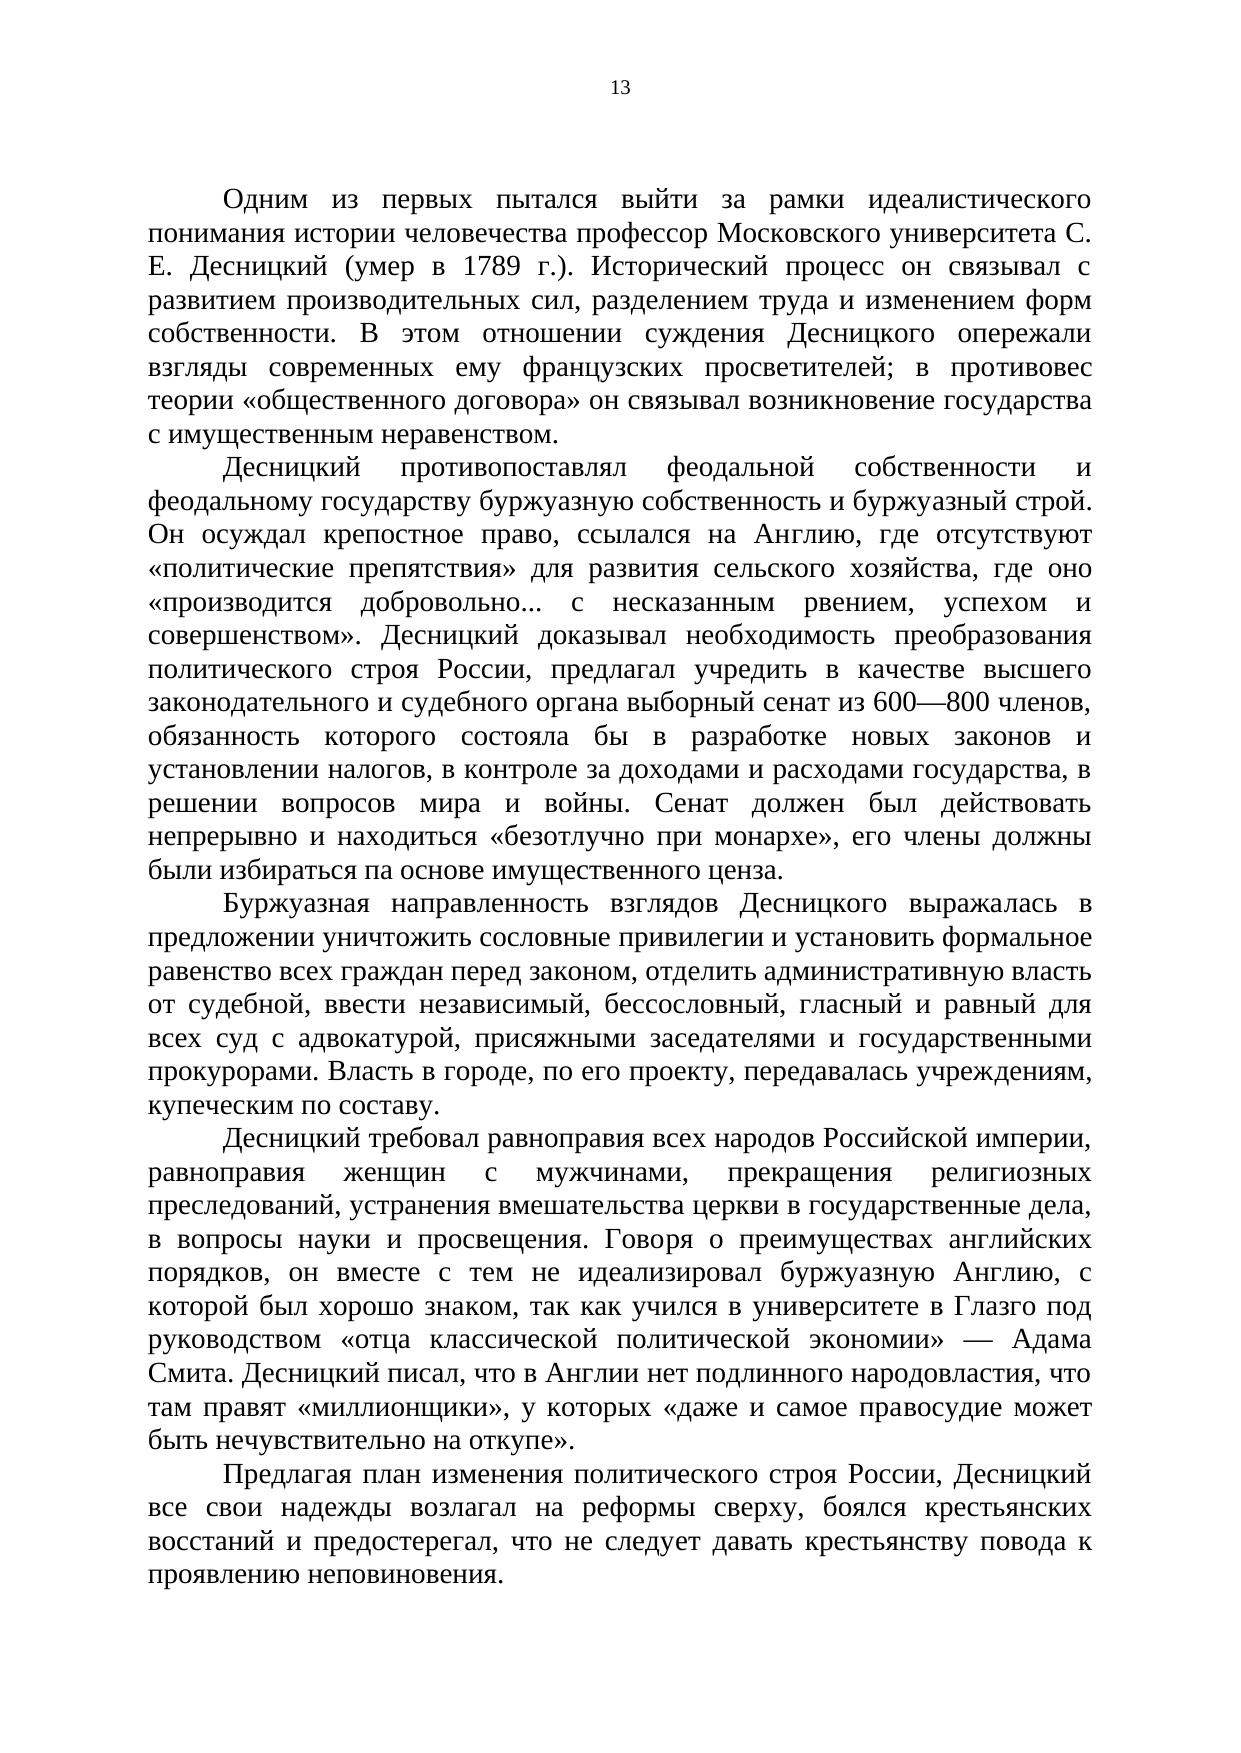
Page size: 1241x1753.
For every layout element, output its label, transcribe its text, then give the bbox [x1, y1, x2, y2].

text Одним из первых пытался выйти за рамки идеалистического понимания истории человечества профессор Московского университета С. Е. Десницкий (умер в 1789 г.). Исторический процесс он связывал с развитием производительных сил, разделением труда и изменением форм собственности. В этом отношении суждения Десницкого опережали взгляды современных ему французских просветителей; в противовес теории «общественного договора» он связывал возникновение государства с имущественным неравенством. [148, 181, 1092, 449]
text Десницкий требовал равноправия всех народов Российской империи, равноправия женщин с мужчинами, прекращения религиозных преследований, устранения вмешательства церкви в государственные дела, в вопросы науки и просвещения. Говоря о преимуществах английских порядков, он вместе с тем не идеализировал буржуазную Англию, с которой был хорошо знаком, так как учился в университете в Глазго под руководством «отца классической политической экономии» — Адама Смита. Десницкий писал, что в Англии нет подлинного народовластия, что там правят «миллионщики», у которых «даже и самое правосудие может быть нечувствительно на откупе». [148, 1120, 1092, 1456]
text Десницкий противопоставлял феодальной собственности и феодальному государству буржуазную собственность и буржуазный строй. Он осуждал крепостное право, ссылался на Англию, где отсутствуют «политические препятствия» для развития сельского хозяйства, где оно «производится добровольно... с несказанным рвением, успехом и совершенством». Десницкий доказывал необходимость преобразования политического строя России, предлагал учредить в качестве высшего законодательного и судебного органа выборный сенат из 600—800 членов, обязанность которого состояла бы в разработке новых законов и установлении налогов, в контроле за доходами и расходами государства, в решении вопросов мира и войны. Сенат должен был действовать непрерывно и находиться «безотлучно при монархе», его члены должны были избираться па основе имущественного ценза. [148, 449, 1092, 886]
text Буржуазная направленность взглядов Десницкого выражалась в предложении уничтожить сословные привилегии и установить формальное равенство всех граждан перед законом, отделить административную власть от судебной, ввести независимый, бессословный, гласный и равный для всех суд с адвокатурой, присяжными заседателями и государственными прокурорами. Власть в городе, по его проекту, передавалась учреждениям, купеческим по составу. [148, 886, 1092, 1120]
text Предлагая план изменения политического строя России, Десницкий все свои надежды возлагал на реформы сверху, боялся крестьянских восстаний и предостерегал, что не следует давать крестьянству повода к проявлению неповиновения. [148, 1456, 1092, 1590]
